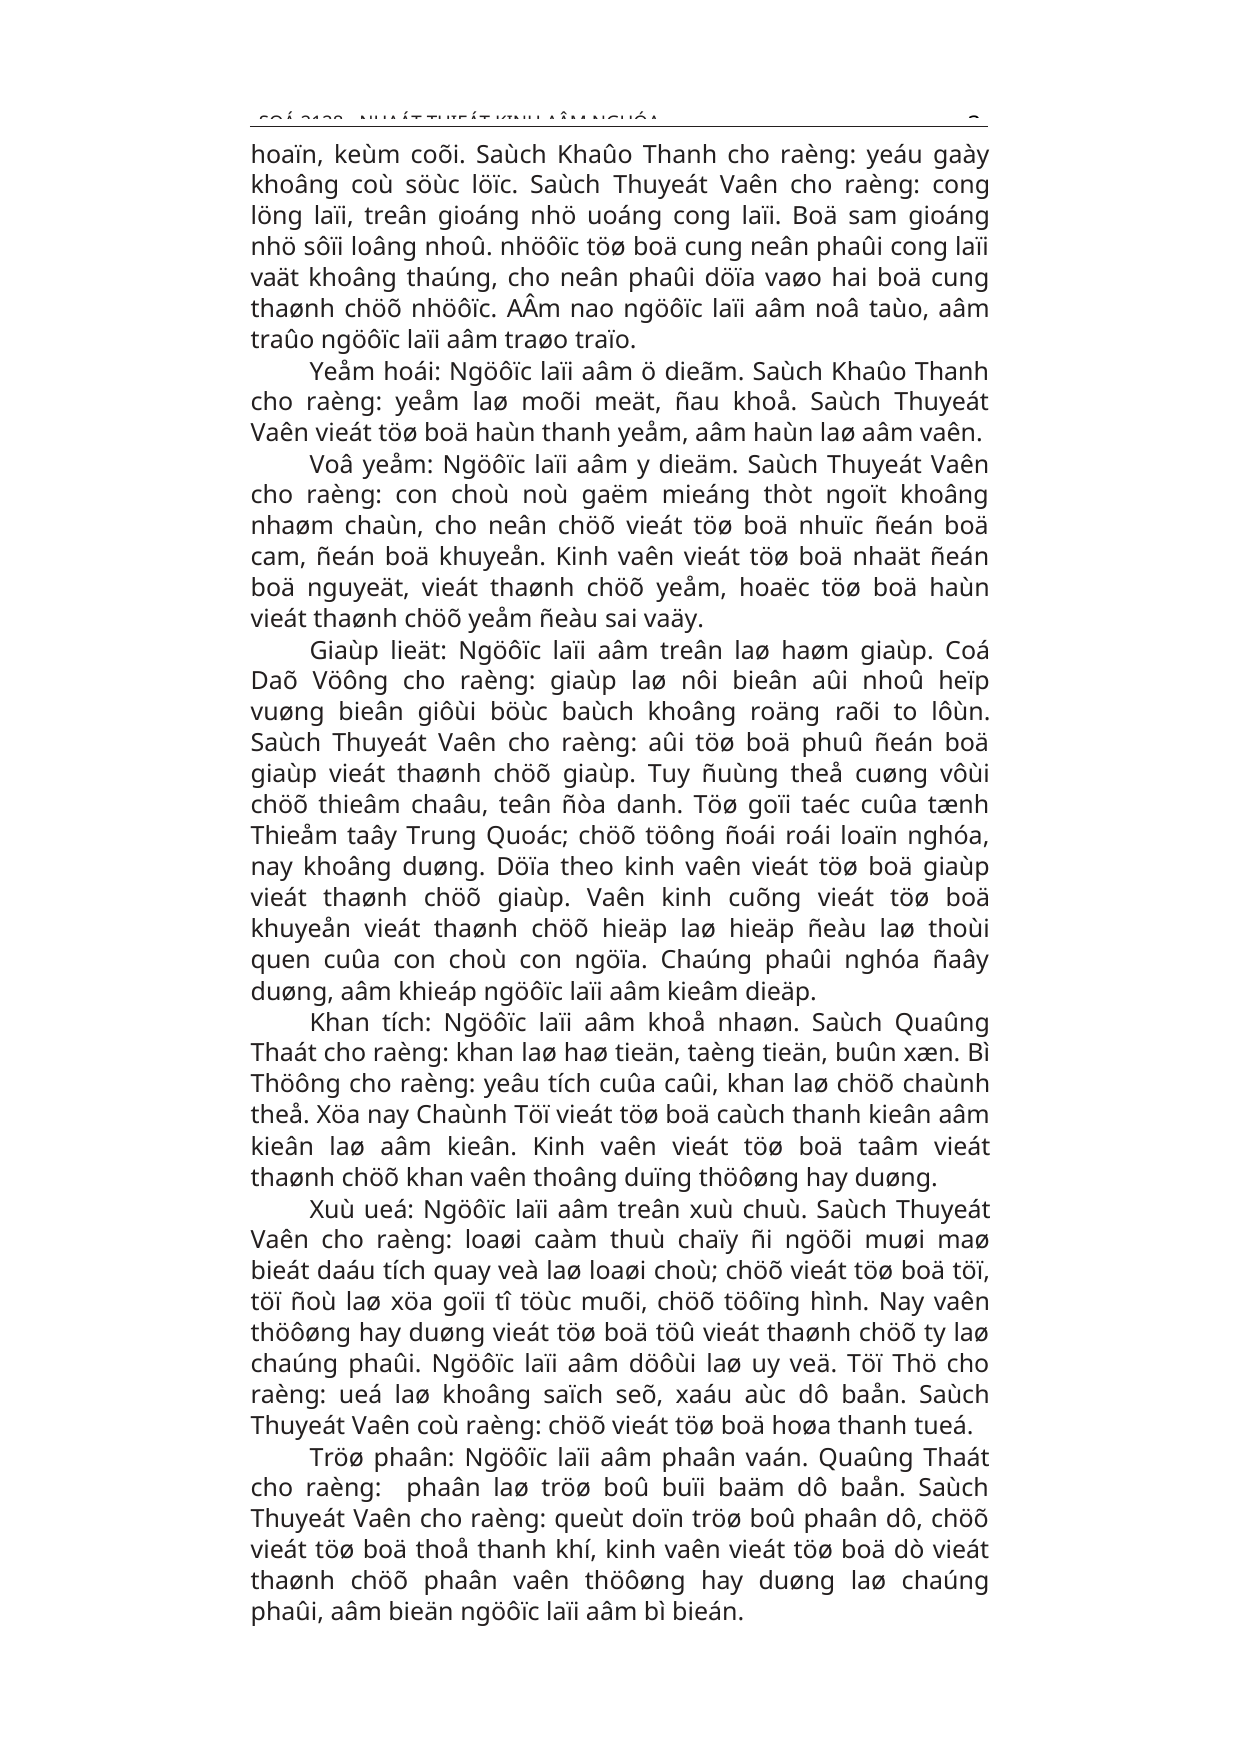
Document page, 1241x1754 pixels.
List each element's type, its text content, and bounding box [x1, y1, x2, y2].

text Yeåm hoái: Ngöôïc laïi aâm ö dieãm. Saùch Khaûo Thanh cho raèng: yeåm laø moõi meät, ñau khoå. Saùch Thuyeát Vaên vieát töø boä haùn thanh yeåm, aâm haùn laø aâm vaên. [250, 356, 990, 449]
text hoaïn, keùm coõi. Saùch Khaûo Thanh cho raèng: yeáu gaày khoâng coù söùc löïc. Saùch Thuyeát Vaên cho raèng: cong löng laïi, treân gioáng nhö uoáng cong laïi. Boä sam gioáng nhö sôïi loâng nhoû. nhöôïc töø boä cung neân phaûi cong laïi vaät khoâng thaúng, cho neân phaûi döïa vaøo hai boä cung thaønh chöõ nhöôïc. AÂm nao ngöôïc laïi aâm noâ taùo, aâm traûo ngöôïc laïi aâm traøo traïo. [250, 138, 990, 356]
text Xuù ueá: Ngöôïc laïi aâm treân xuù chuù. Saùch Thuyeát Vaên cho raèng: loaøi caàm thuù chaïy ñi ngöõi muøi maø bieát daáu tích quay veà laø loaøi choù; chöõ vieát töø boä töï, töï ñoù laø xöa goïi tî töùc muõi, chöõ töôïng hình. Nay vaên thöôøng hay duøng vieát töø boä töû vieát thaønh chöõ ty laø chaúng phaûi. Ngöôïc laïi aâm döôùi laø uy veä. Töï Thö cho raèng: ueá laø khoâng saïch seõ, xaáu aùc dô baån. Saùch Thuyeát Vaên coù raèng: chöõ vieát töø boä hoøa thanh tueá. [250, 1193, 990, 1442]
text Voâ yeåm: Ngöôïc laïi aâm y dieäm. Saùch Thuyeát Vaên cho raèng: con choù noù gaëm mieáng thòt ngoït khoâng nhaøm chaùn, cho neân chöõ vieát töø boä nhuïc ñeán boä cam, ñeán boä khuyeån. Kinh vaên vieát töø boä nhaät ñeán boä nguyeät, vieát thaønh chöõ yeåm, hoaëc töø boä haùn vieát thaønh chöõ yeåm ñeàu sai vaäy. [250, 449, 990, 635]
text Tröø phaân: Ngöôïc laïi aâm phaân vaán. Quaûng Thaát cho raèng: phaân laø tröø boû buïi baäm dô baån. Saùch Thuyeát Vaên cho raèng: queùt doïn tröø boû phaân dô, chöõ vieát töø boä thoå thanh khí, kinh vaên vieát töø boä dò vieát thaønh chöõ phaân vaên thöôøng hay duøng laø chaúng phaûi, aâm bieän ngöôïc laïi aâm bì bieán. [250, 1442, 990, 1628]
text Khan tích: Ngöôïc laïi aâm khoå nhaøn. Saùch Quaûng Thaát cho raèng: khan laø haø tieän, taèng tieän, buûn xæn. Bì Thöông cho raèng: yeâu tích cuûa caûi, khan laø chöõ chaùnh theå. Xöa nay Chaùnh Töï vieát töø boä caùch thanh kieân aâm kieân laø aâm kieân. Kinh vaên vieát töø boä taâm vieát thaønh chöõ khan vaên thoâng duïng thöôøng hay duøng. [250, 1007, 990, 1193]
text Giaùp lieät: Ngöôïc laïi aâm treân laø haøm giaùp. Coá Daõ Vöông cho raèng: giaùp laø nôi bieân aûi nhoû heïp vuøng bieân giôùi böùc baùch khoâng roäng raõi to lôùn. Saùch Thuyeát Vaên cho raèng: aûi töø boä phuû ñeán boä giaùp vieát thaønh chöõ giaùp. Tuy ñuùng theå cuøng vôùi chöõ thieâm chaâu, teân ñòa danh. Töø goïi taéc cuûa tænh Thieåm taây Trung Quoác; chöõ töông ñoái roái loaïn nghóa, nay khoâng duøng. Döïa theo kinh vaên vieát töø boä giaùp vieát thaønh chöõ giaùp. Vaên kinh cuõng vieát töø boä khuyeån vieát thaønh chöõ hieäp laø hieäp ñeàu laø thoùi quen cuûa con choù con ngöïa. Chaúng phaûi nghóa ñaây duøng, aâm khieáp ngöôïc laïi aâm kieâm dieäp. [250, 635, 990, 1007]
